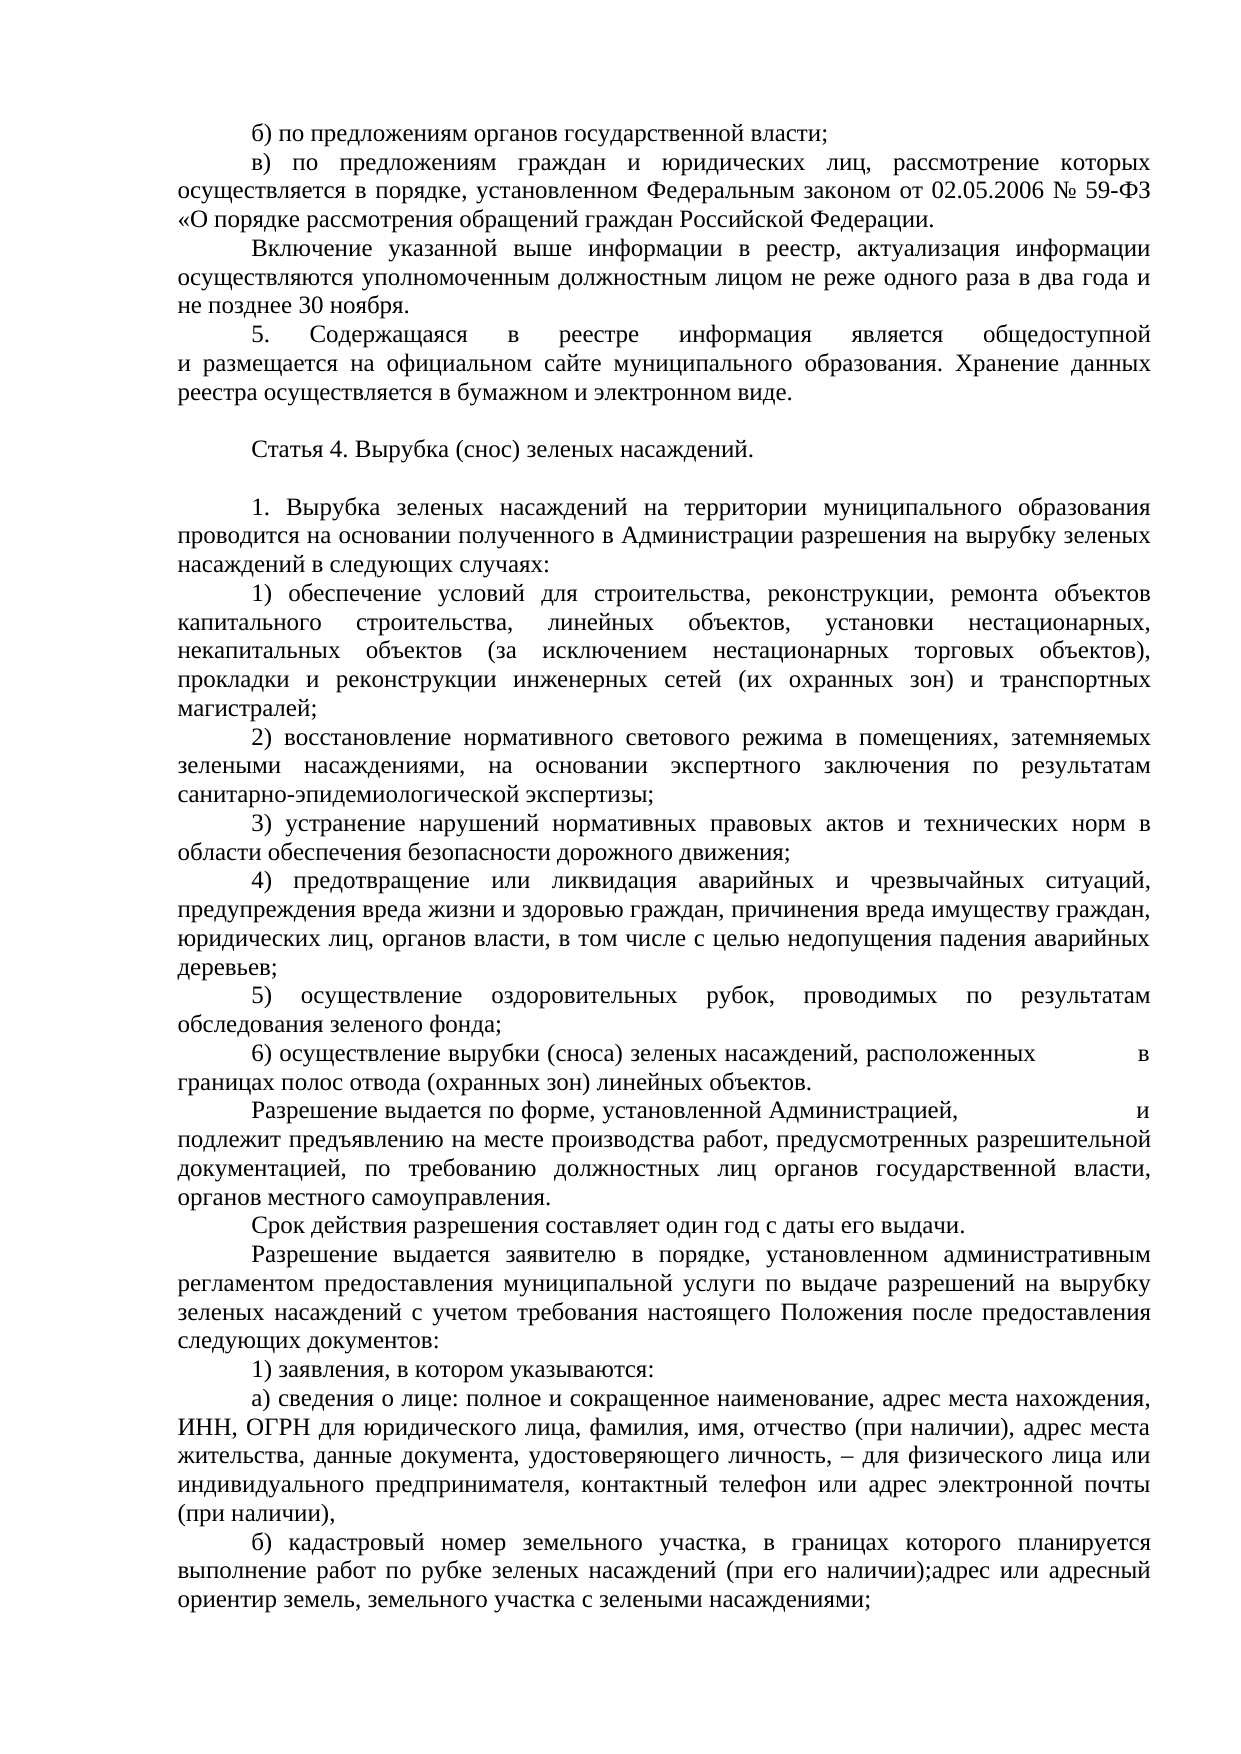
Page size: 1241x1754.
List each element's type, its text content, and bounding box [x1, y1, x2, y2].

text 5) осуществление оздоровительных рубок, проводимых по результатам обследования зеленого фонда; [177, 981, 1152, 1038]
text б) по предложениям органов государственной власти; [177, 118, 1152, 147]
text Срок действия разрешения составляет один год с даты его выдачи. [177, 1211, 1152, 1239]
text 1) обеспечение условий для строительства, реконструкции, ремонта объектов капитального строительства, линейных объектов, установки нестационарных, некапитальных объектов (за исключением нестационарных торговых объектов), прокладки и реконструкции инженерных сетей (их охранных зон) и транспортных магистралей; [177, 578, 1152, 722]
text Включение указанной выше информации в реестр, актуализация информации осуществляются уполномоченным должностным лицом не реже одного раза в два года и не позднее 30 ноября. [177, 233, 1152, 319]
text б) кадастровый номер земельного участка, в границах которого планируется выполнение работ по рубке зеленых насаждений (при его наличии);адрес или адресный ориентир земель, земельного участка с зелеными насаждениями; [177, 1527, 1152, 1613]
text в) по предложениям граждан и юридических лиц, рассмотрение которых осуществляется в порядке, установленном Федеральным законом от 02.05.2006 № 59-ФЗ «О порядке рассмотрения обращений граждан Российской Федерации. [177, 147, 1152, 233]
text 5. Содержащаяся в реестре информация является общедоступной и размещается на официальном сайте муниципального образования. Хранение данных реестра осуществляется в бумажном и электронном виде. [177, 319, 1152, 406]
text 1) заявления, в котором указываются: [177, 1354, 1152, 1383]
text а) сведения о лице: полное и сокращенное наименование, адрес места нахождения, ИНН, ОГРН для юридического лица, фамилия, имя, отчество (при наличии), адрес места жительства, данные документа, удостоверяющего личность, – для физического лица или индивидуального предпринимателя, контактный телефон или адрес электронной почты (при наличии), [177, 1383, 1152, 1527]
text Разрешение выдается по форме, установленной Администрацией, и подлежит предъявлению на месте производства работ, предусмотренных разрешительной документацией, по требованию должностных лиц органов государственной власти, органов местного самоуправления. [177, 1096, 1152, 1211]
text Статья 4. Вырубка (снос) зеленых насаждений. [177, 434, 1152, 463]
text 1. Вырубка зеленых насаждений на территории муниципального образования проводится на основании полученного в Администрации разрешения на вырубку зеленых насаждений в следующих случаях: [177, 492, 1152, 578]
text 2) восстановление нормативного светового режима в помещениях, затемняемых зелеными насаждениями, на основании экспертного заключения по результатам санитарно-эпидемиологической экспертизы; [177, 722, 1152, 808]
text 6) осуществление вырубки (сноса) зеленых насаждений, расположенных в границах полос отвода (охранных зон) линейных объектов. [177, 1038, 1152, 1096]
text 4) предотвращение или ликвидация аварийных и чрезвычайных ситуаций, предупреждения вреда жизни и здоровью граждан, причинения вреда имуществу граждан, юридических лиц, органов власти, в том числе с целью недопущения падения аварийных деревьев; [177, 866, 1152, 981]
text Разрешение выдается заявителю в порядке, установленном административным регламентом предоставления муниципальной услуги по выдаче разрешений на вырубку зеленых насаждений с учетом требования настоящего Положения после предоставления следующих документов: [177, 1239, 1152, 1354]
text 3) устранение нарушений нормативных правовых актов и технических норм в области обеспечения безопасности дорожного движения; [177, 808, 1152, 866]
